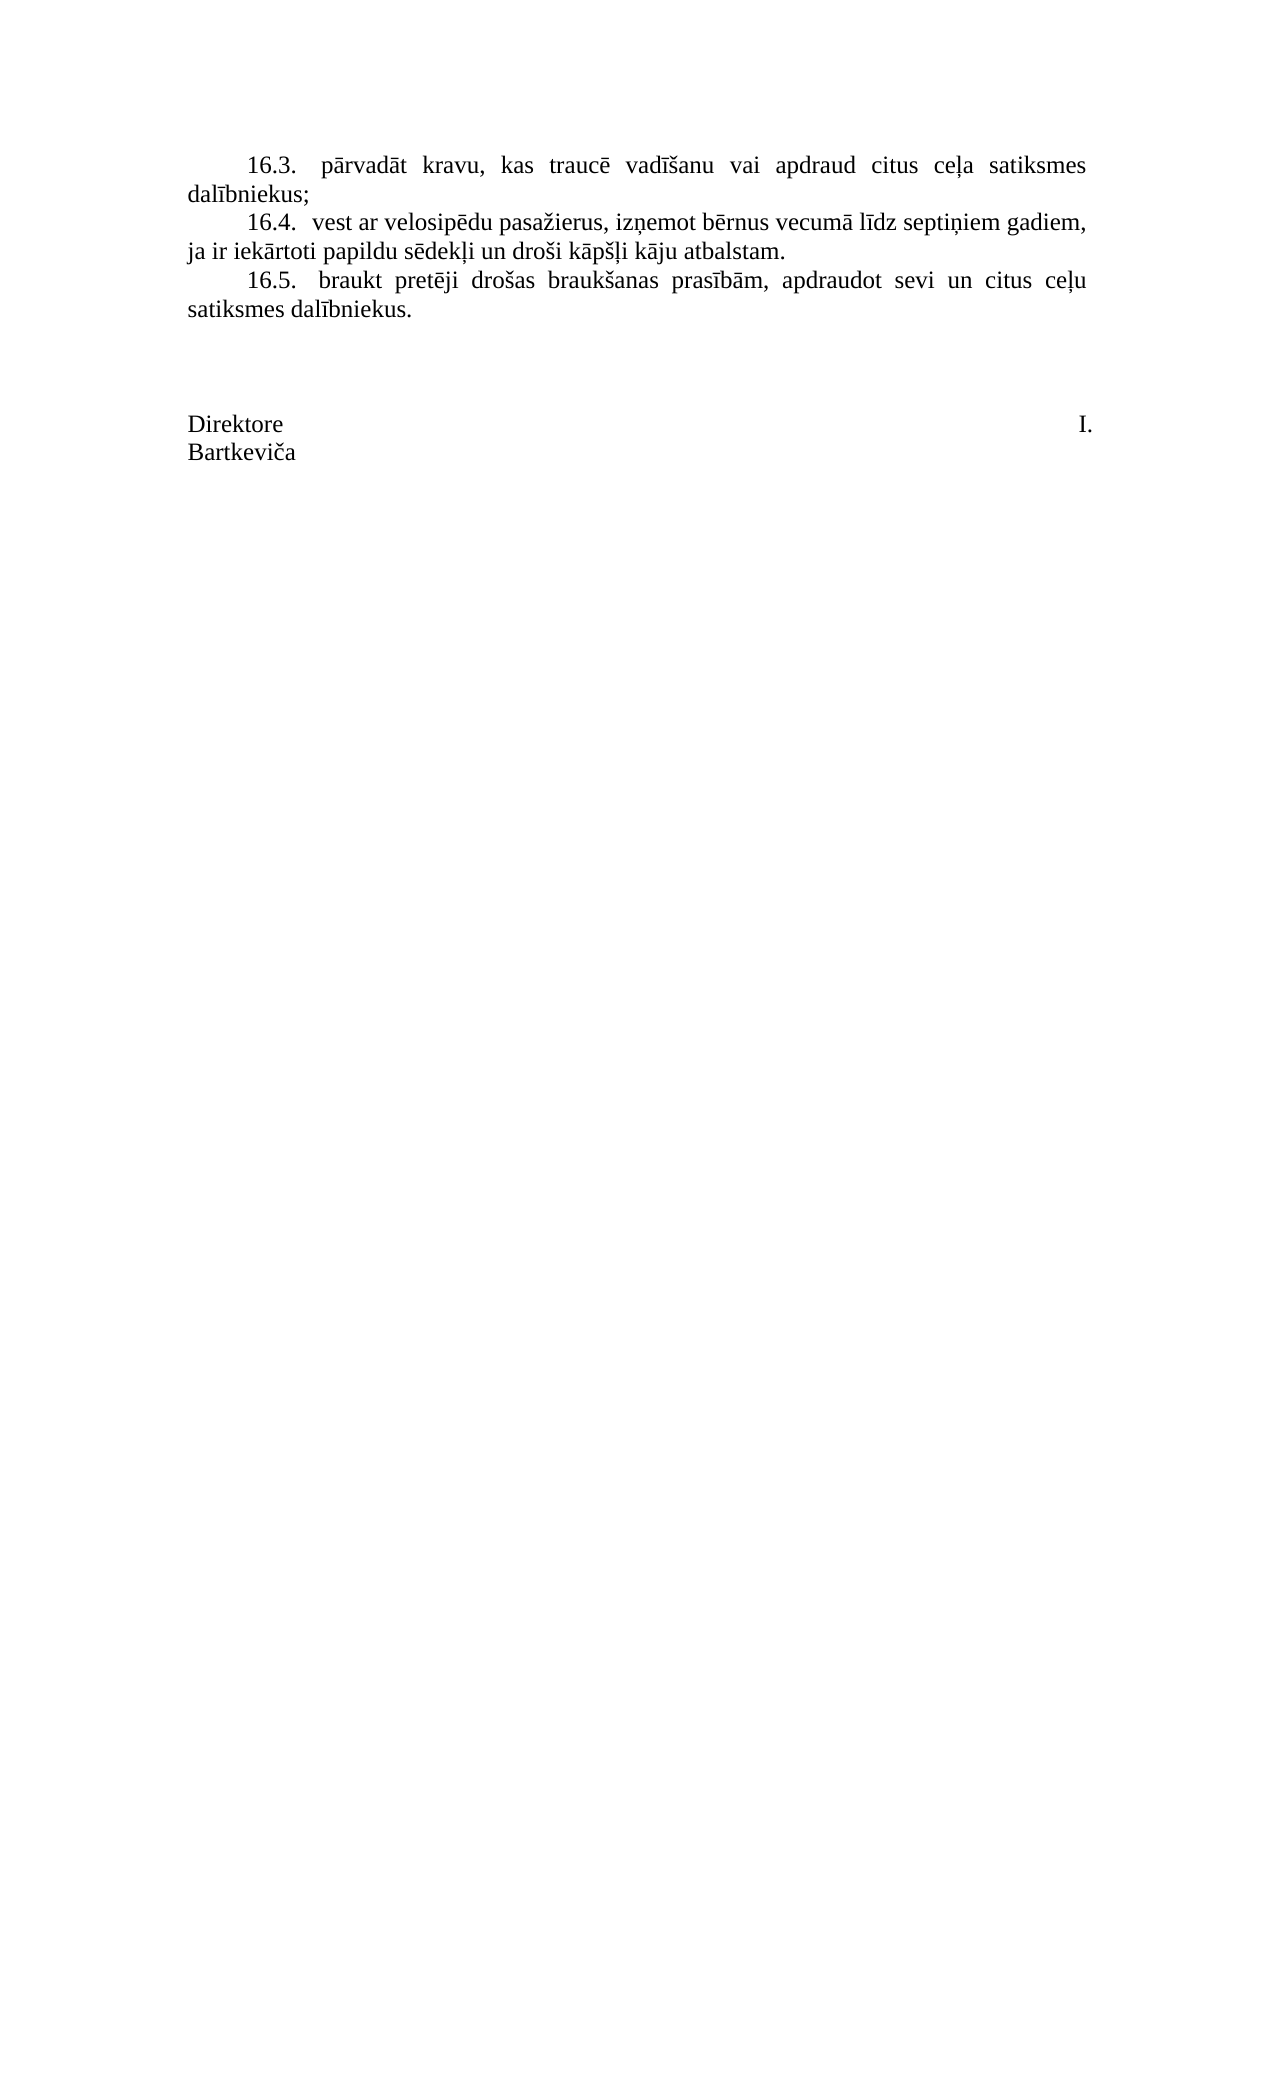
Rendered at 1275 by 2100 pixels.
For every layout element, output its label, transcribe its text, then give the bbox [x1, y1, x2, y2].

list vest ar velosipēdu pasažierus, izņemot bērnus vecumā līdz septiņiem gadiem, ja ir iekārtoti papildu sēdekļi un droši kāpšļi kāju atbalstam. [187, 207, 1087, 265]
text Direktore I. Bartkeviča [187, 409, 1097, 466]
list braukt pretēji drošas braukšanas prasībām, apdraudot sevi un citus ceļu satiksmes dalībniekus. [187, 265, 1087, 322]
list pārvadāt kravu, kas traucē vadīšanu vai apdraud citus ceļa satiksmes dalībniekus; [187, 150, 1087, 207]
